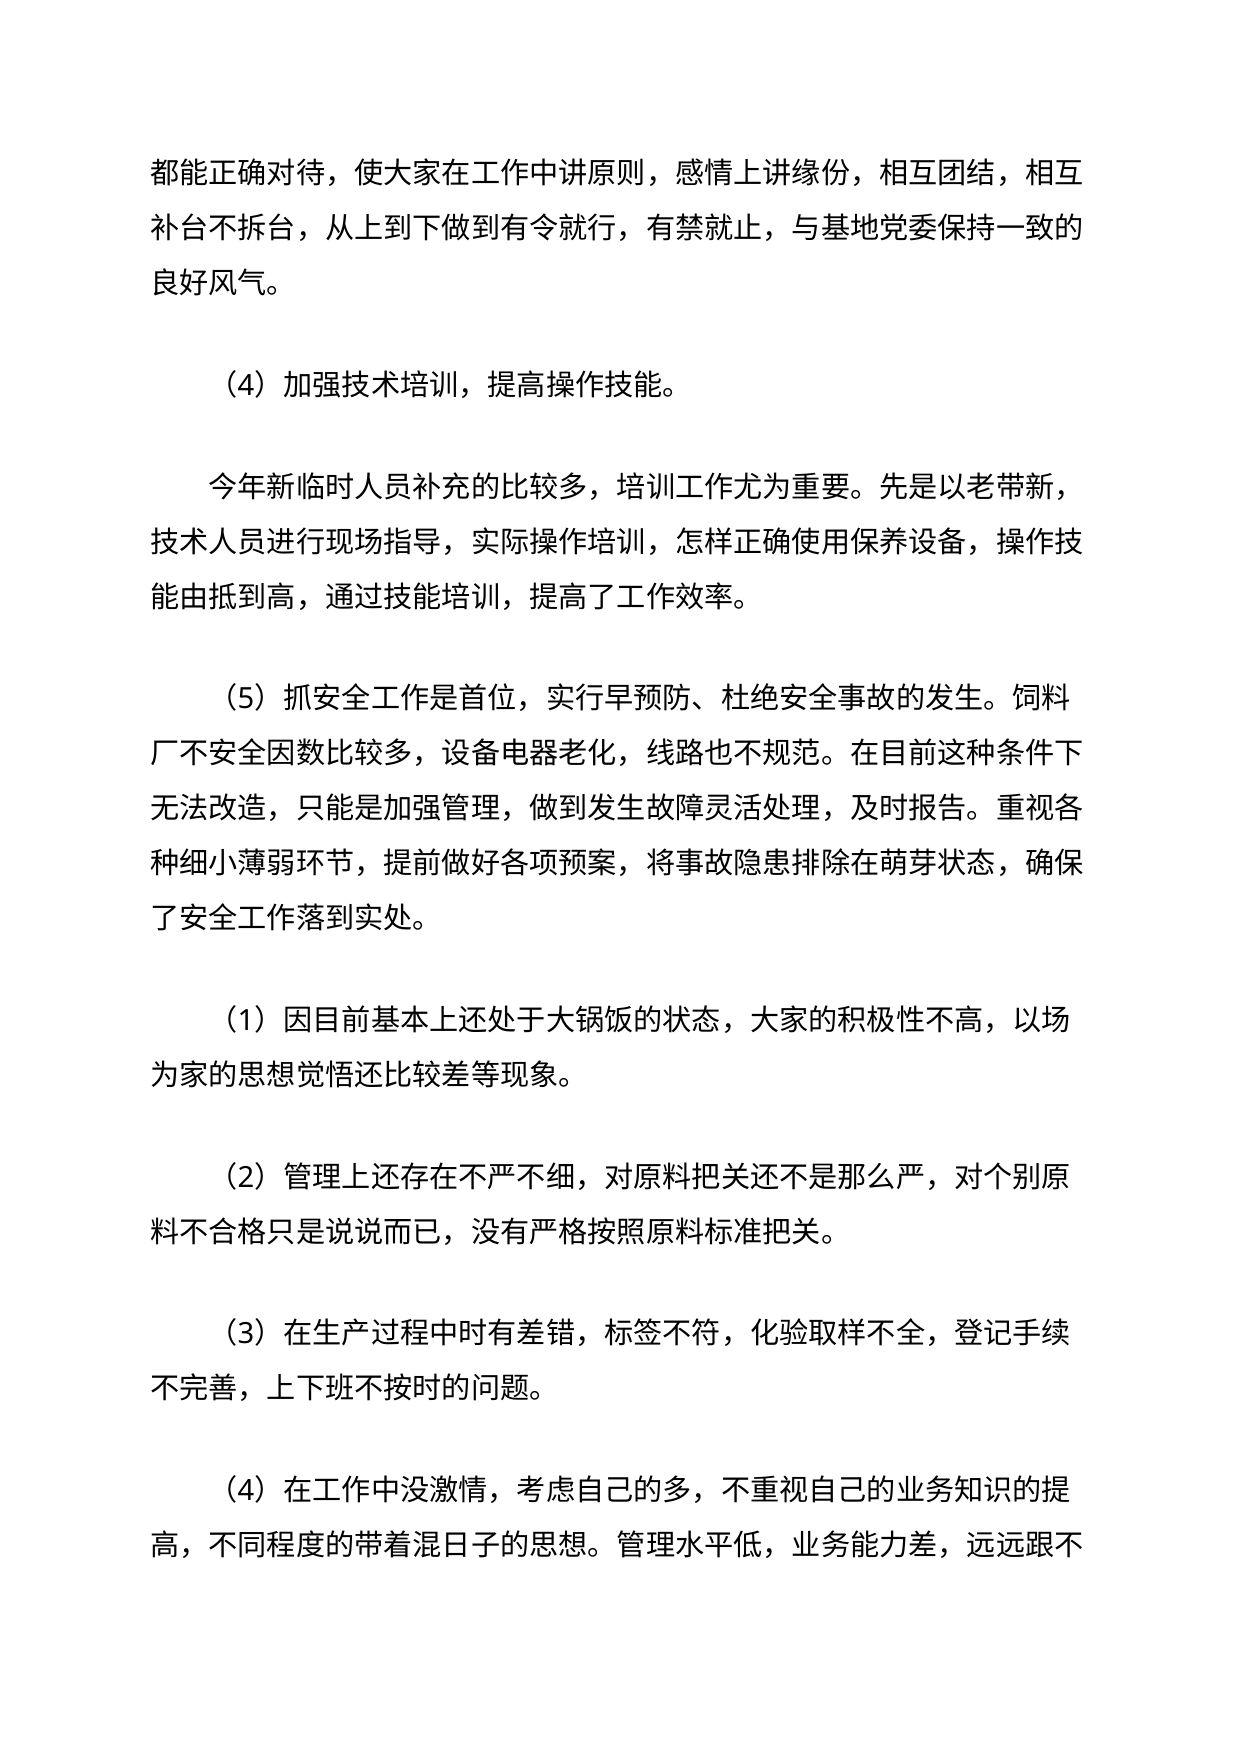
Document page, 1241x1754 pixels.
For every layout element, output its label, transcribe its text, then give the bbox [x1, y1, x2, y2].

text （4）加强技术培训，提高操作技能。 [150, 362, 1090, 404]
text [150, 1467, 1090, 1564]
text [150, 150, 1090, 302]
text 今年新临时人员补充的比较多，培训工作尤为重要。先是以老带新，技术人员进行现场指导，实际操作培训，怎样正确使用保养设备，操作技能由抵到高，通过技能培训，提高了工作效率。 [150, 463, 1090, 616]
text （2）管理上还存在不严不细，对原料把关还不是那么严，对个别原料不合格只是说说而已，没有严格按照原料标准把关。 [150, 1153, 1090, 1251]
text （5）抓安全工作是首位，实行早预防、杜绝安全事故的发生。饲料厂不安全因数比较多，设备电器老化，线路也不规范。在目前这种条件下无法改造，只能是加强管理，做到发生故障灵活处理，及时报告。重视各种细小薄弱环节，提前做好各项预案，将事故隐患排除在萌芽状态，确保了安全工作落到实处。 [150, 675, 1090, 937]
text （1）因目前基本上还处于大锅饭的状态，大家的积极性不高，以场为家的思想觉悟还比较差等现象。 [150, 997, 1090, 1094]
text （3）在生产过程中时有差错，标签不符，化验取样不全，登记手续不完善，上下班不按时的问题。 [150, 1310, 1090, 1407]
